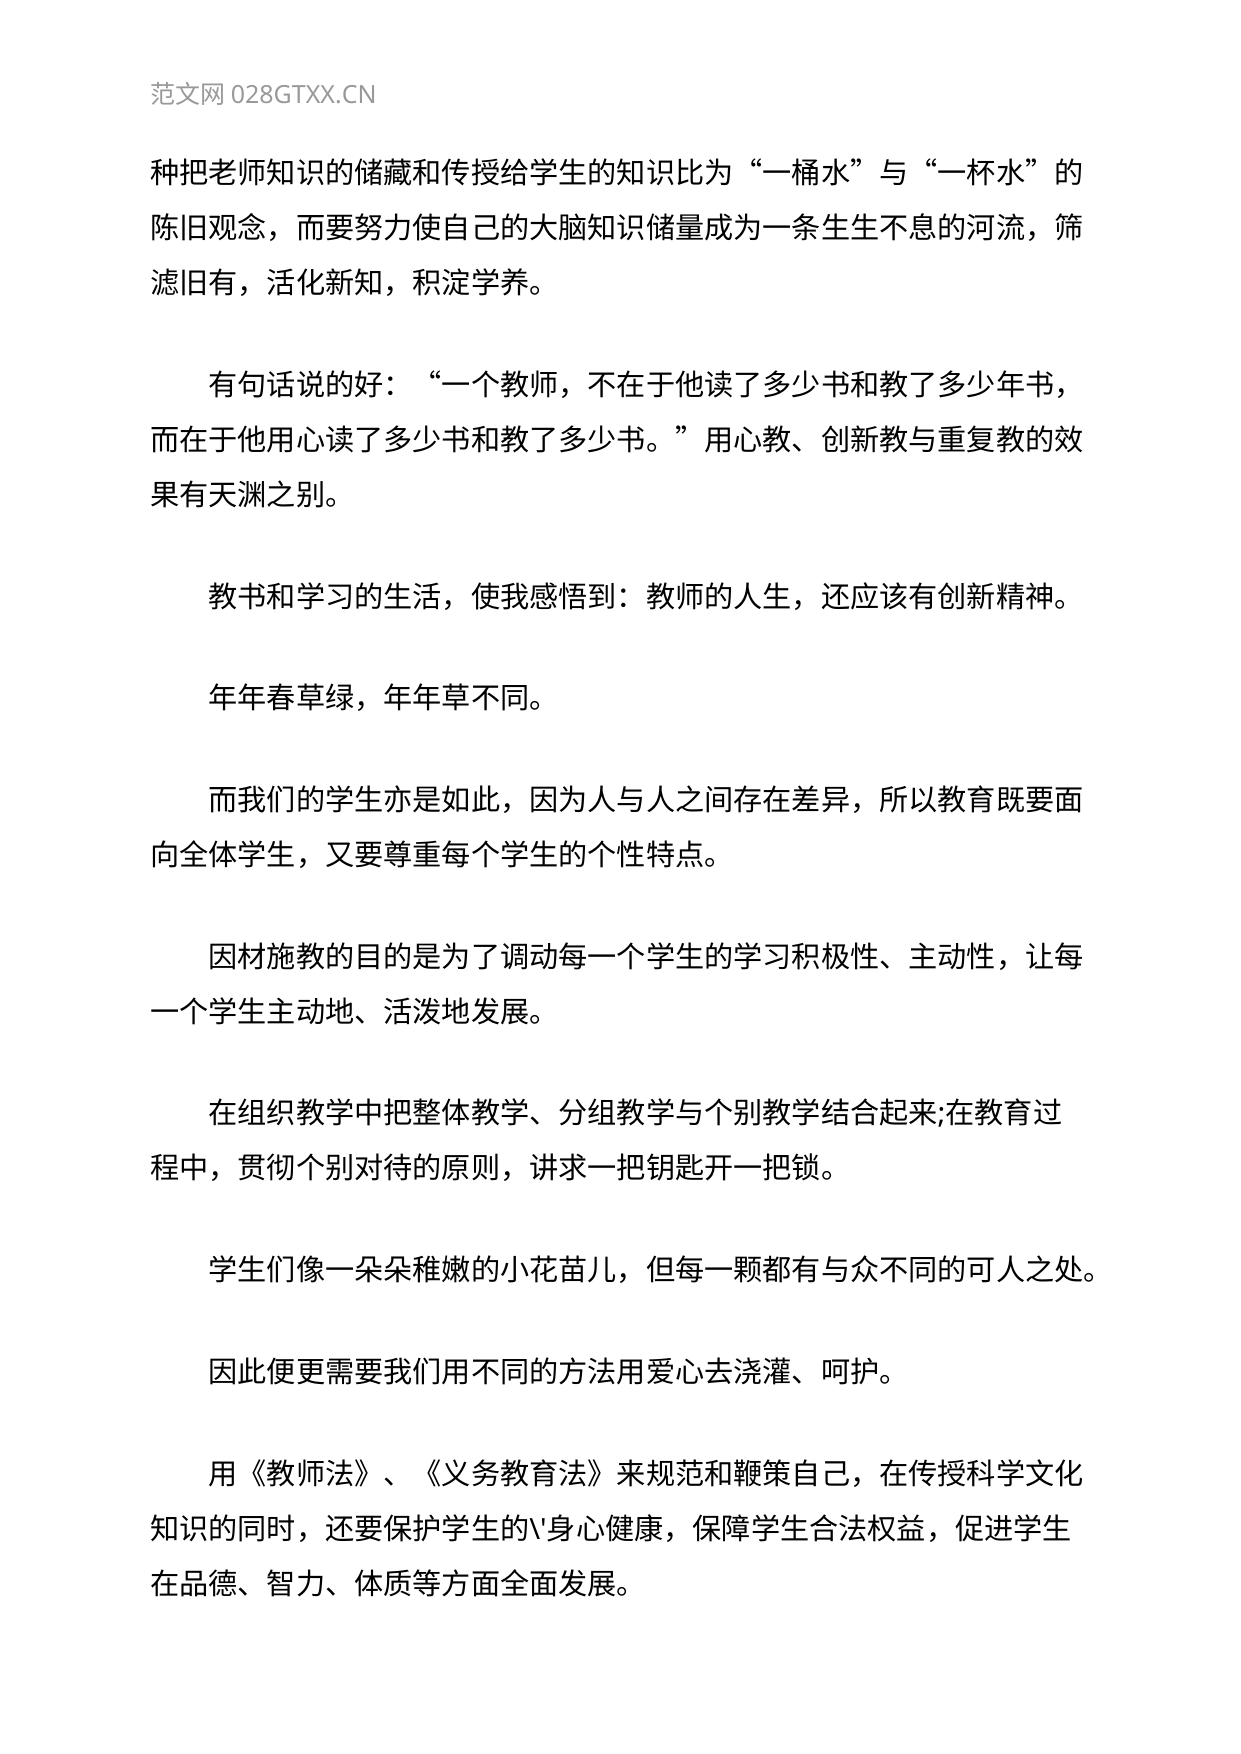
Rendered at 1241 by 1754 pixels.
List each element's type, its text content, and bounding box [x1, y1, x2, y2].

text 教书和学习的生活，使我感悟到：教师的人生，还应该有创新精神。 [150, 573, 1090, 615]
text 因材施教的目的是为了调动每一个学生的学习积极性、主动性，让每一个学生主动地、活泼地发展。 [150, 933, 1090, 1031]
text 用《教师法》、《义务教育法》来规范和鞭策自己，在传授科学文化知识的同时，还要保护学生的\'身心健康，保障学生合法权益，促进学生在品德、智力、体质等方面全面发展。 [150, 1450, 1090, 1602]
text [150, 150, 1090, 302]
text 有句话说的好：“一个教师，不在于他读了多少书和教了多少年书，而在于他用心读了多少书和教了多少书。”用心教、创新教与重复教的效果有天渊之别。 [150, 362, 1090, 514]
text 因此便更需要我们用不同的方法用爱心去浇灌、呵护。 [150, 1348, 1090, 1391]
text 年年春草绿，年年草不同。 [150, 675, 1090, 717]
text 而我们的学生亦是如此，因为人与人之间存在差异，所以教育既要面向全体学生，又要尊重每个学生的个性特点。 [150, 777, 1090, 874]
text 在组织教学中把整体教学、分组教学与个别教学结合起来;在教育过程中，贯彻个别对待的原则，讲求一把钥匙开一把锁。 [150, 1090, 1090, 1187]
text 学生们像一朵朵稚嫩的小花苗儿，但每一颗都有与众不同的可人之处。 [150, 1247, 1090, 1289]
